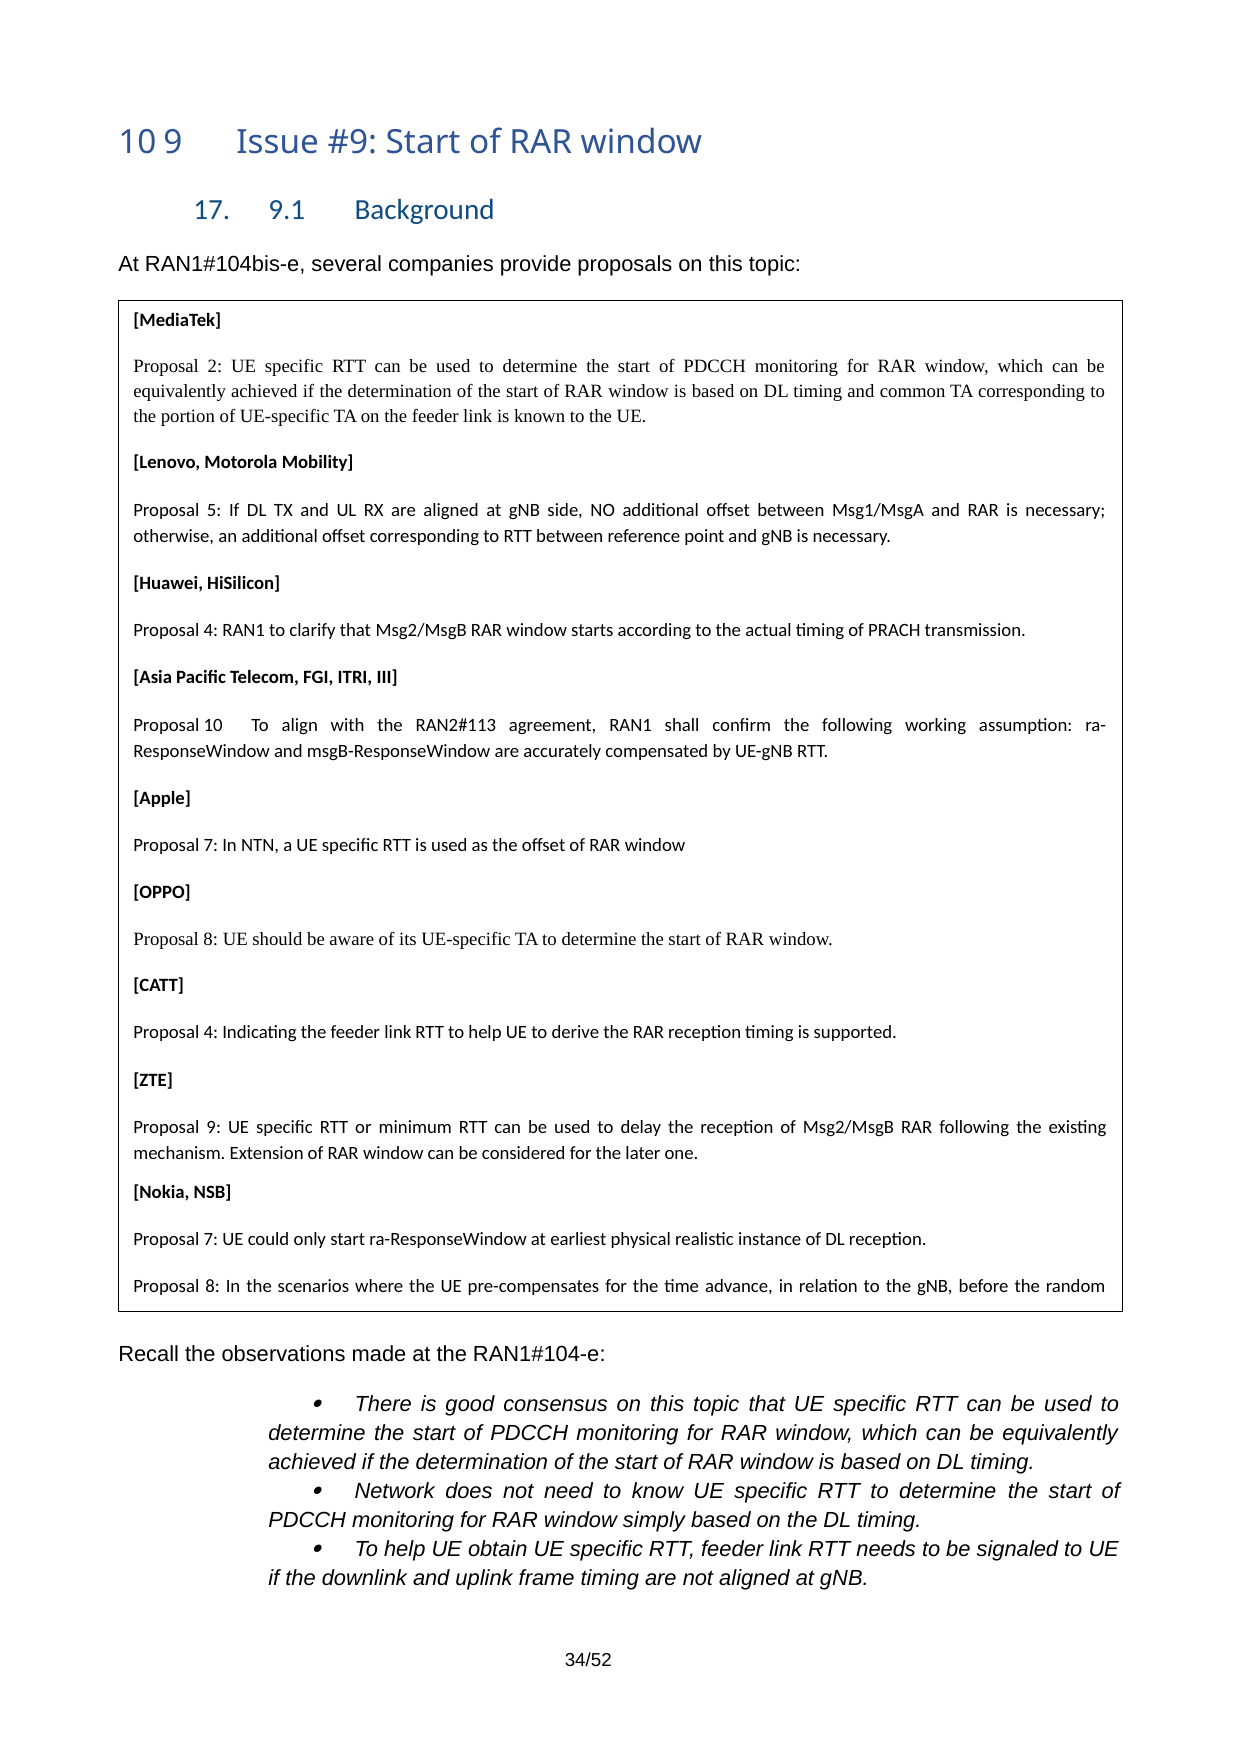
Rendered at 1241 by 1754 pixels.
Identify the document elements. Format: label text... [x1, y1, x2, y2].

subtitle 9 Issue #9: Start of RAR window [118, 118, 1122, 163]
text At RAN1#104bis-e, several companies provide proposals on this topic: [118, 251, 1122, 276]
list There is good consensus on this topic that UE specific RTT can be used to determine the start of PDCCH monitoring for RAR window, which can be equivalently achieved if the determination of the start of RAR window is based on DL timing. [268, 1391, 1122, 1474]
subtitle 9.1 Background [193, 191, 1122, 227]
text Recall the observations made at the RAN1#104-e: [118, 1341, 1122, 1366]
list Network does not need to know UE specific RTT to determine the start of PDCCH monitoring for RAR window simply based on the DL timing. [268, 1478, 1122, 1532]
list To help UE obtain UE specific RTT, feeder link RTT needs to be signaled to UE if the downlink and uplink frame timing are not aligned at gNB. [268, 1536, 1122, 1590]
